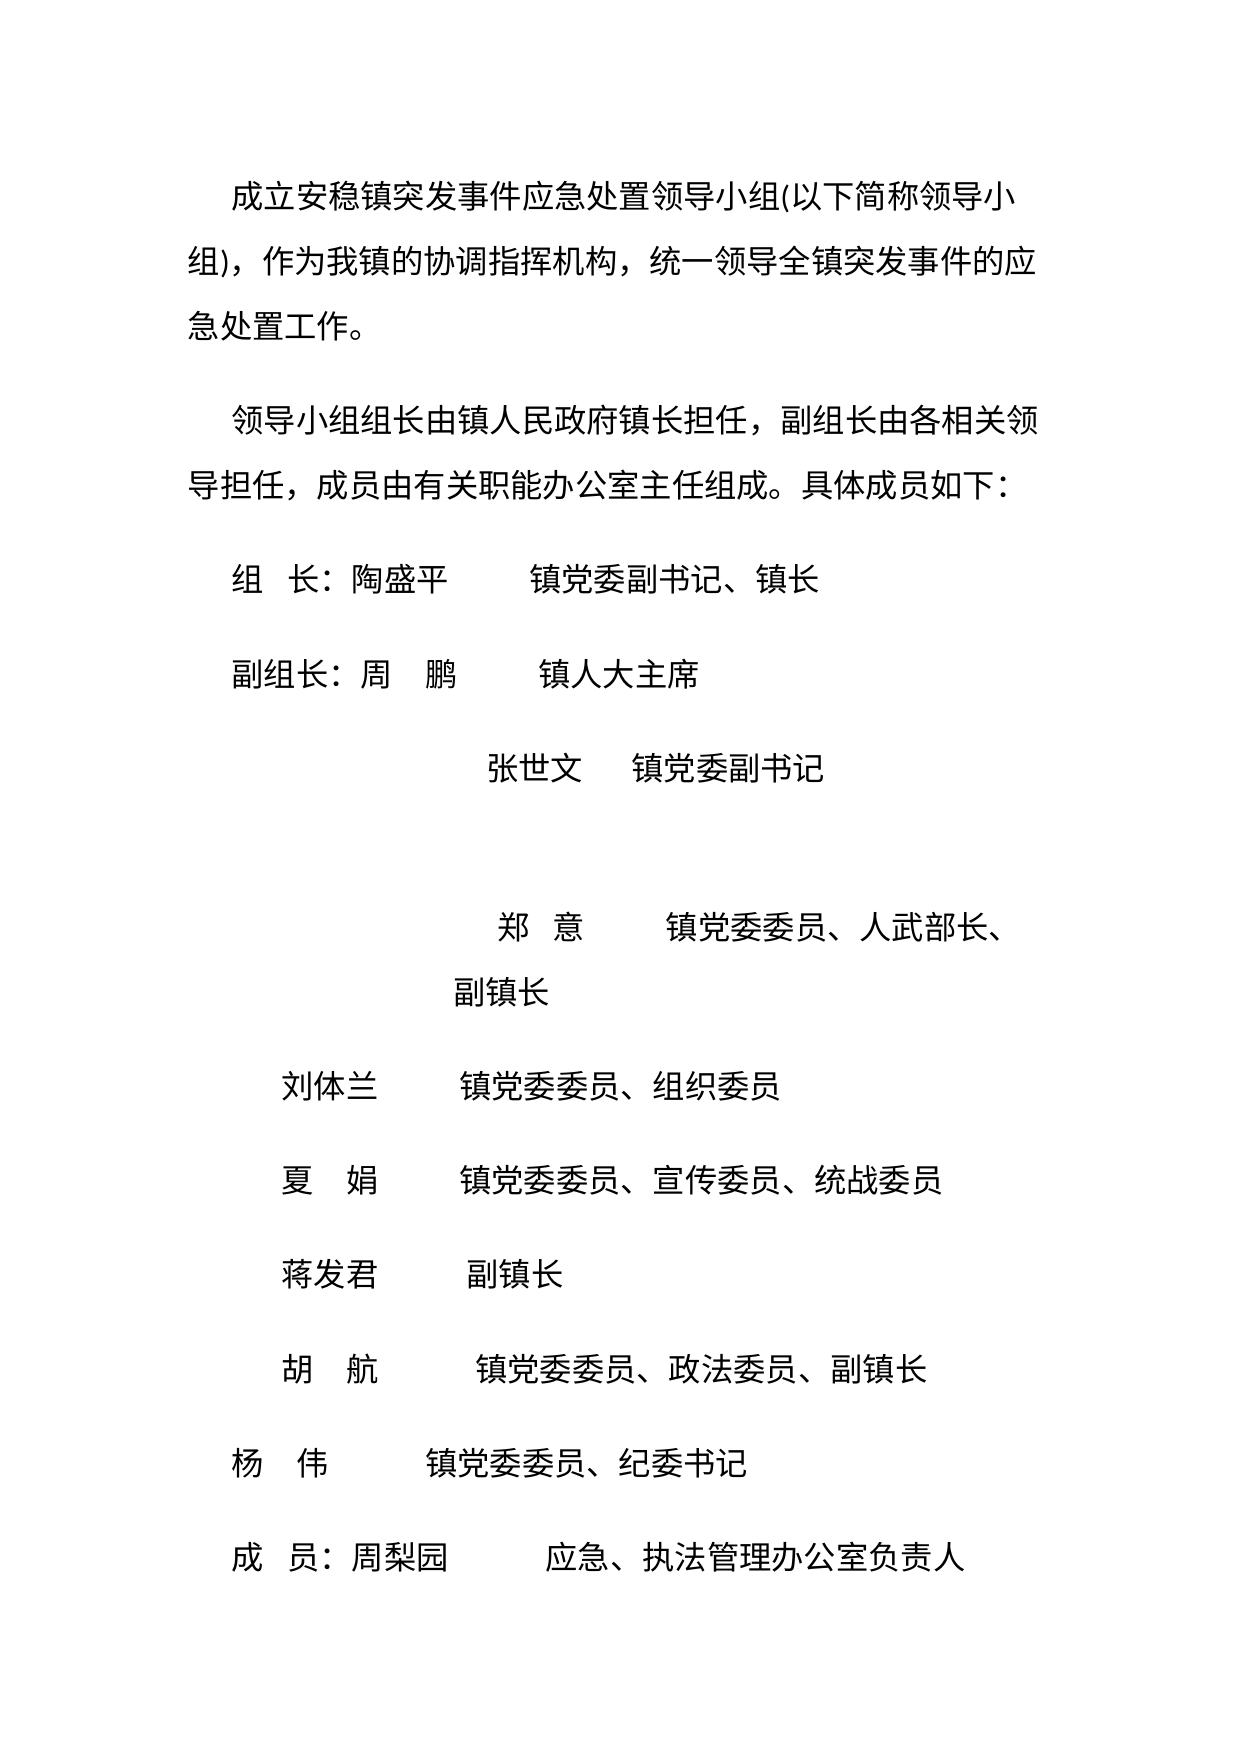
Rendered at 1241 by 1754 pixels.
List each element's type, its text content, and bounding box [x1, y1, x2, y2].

text 杨 伟 镇党委委员、纪委书记 [187, 1429, 1053, 1494]
text 郑 意 镇党委委员、人武部长、副镇长 [453, 893, 1053, 1023]
text 副组长：周 鹏 镇人大主席 [187, 639, 1053, 704]
text 蒋发君 副镇长 [237, 1240, 1053, 1305]
text 成 员：周梨园 应急、执法管理办公室负责人 [187, 1523, 1053, 1588]
text 胡 航 镇党委委员、政法委员、副镇长 [237, 1334, 1053, 1399]
text 领导小组组长由镇人民政府镇长担任，副组长由各相关领导担任，成员由有关职能办公室主任组成。具体成员如下： [187, 386, 1053, 516]
text 刘体兰 镇党委委员、组织委员 [237, 1052, 1053, 1117]
text 张世文 镇党委副书记 [442, 734, 1053, 864]
text 组 长：陶盛平 镇党委副书记、镇长 [187, 545, 1053, 610]
text 夏 娟 镇党委委员、宣传委员、统战委员 [237, 1146, 1053, 1211]
text 成立安稳镇突发事件应急处置领导小组(以下简称领导小组)，作为我镇的协调指挥机构，统一领导全镇突发事件的应急处置工作。 [187, 162, 1053, 357]
